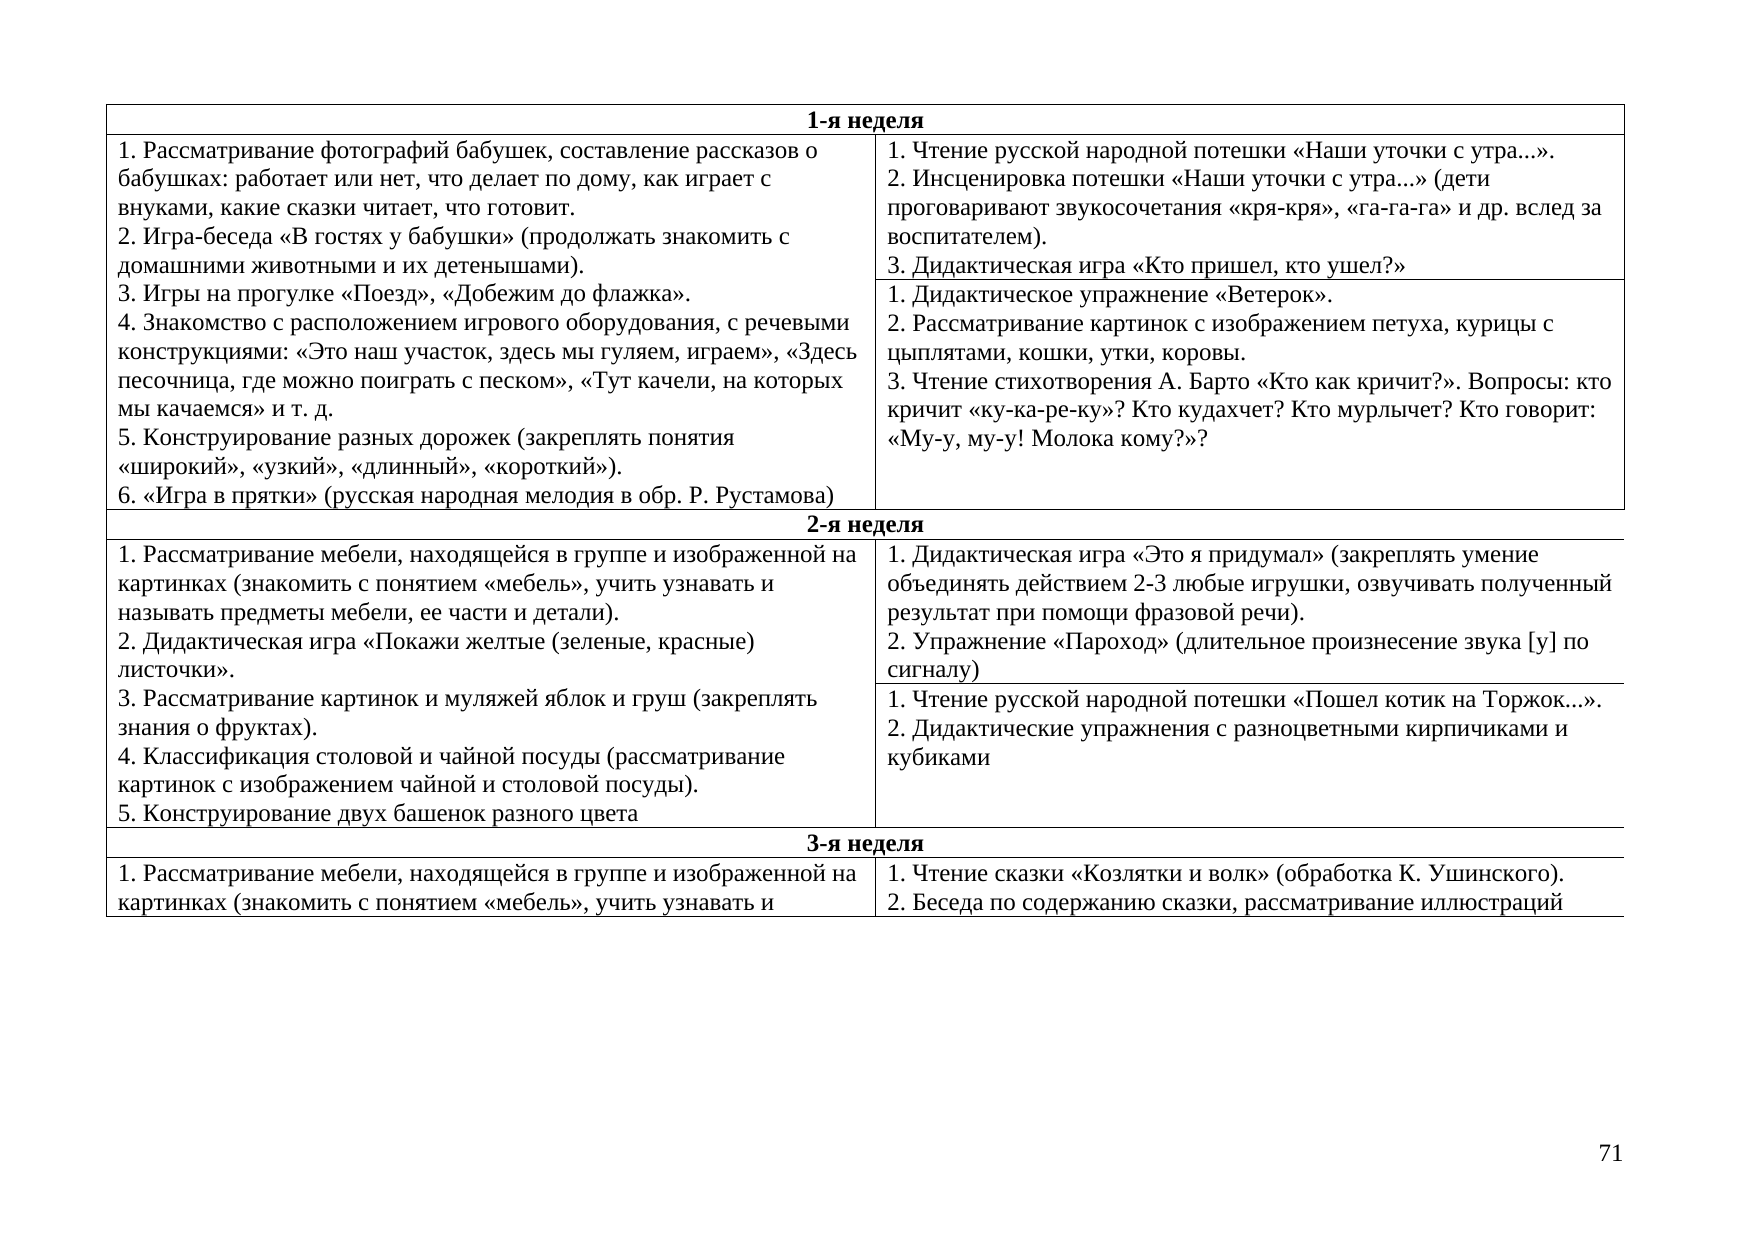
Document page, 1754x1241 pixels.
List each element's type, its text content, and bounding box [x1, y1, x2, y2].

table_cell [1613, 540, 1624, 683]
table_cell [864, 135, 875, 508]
table_cell 1. Чтение сказки «Козлятки и волк» (обработка К. Ушинского). 2. Беседа по содержанию сказки, рассматривание иллюстраций [876, 858, 1624, 916]
table_cell 1. Чтение русской народной потешки «Пошел котик на Торжок...». 2. Дидактические упражнения с разноцветными кирпичиками и кубиками [876, 684, 1624, 827]
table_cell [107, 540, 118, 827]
table_cell 1. Дидактическое упражнение «Ветерок». 2. Рассматривание картинок с изображением петуха, курицы с цыплятами, кошки, утки, коровы. 3. Чтение стихотворения А. Барто «Кто как кричит?». Вопросы: кто кричит «ку-ка-ре-ку»? Кто кудахчет? Кто мурлычет? Кто говорит: «Му-у, му-у! Молока кому?»? [876, 280, 1624, 508]
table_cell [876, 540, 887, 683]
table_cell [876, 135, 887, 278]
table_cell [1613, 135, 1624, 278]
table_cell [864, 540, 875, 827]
table_cell 1-я неделя [107, 105, 875, 134]
table_cell 1-я неделя [876, 105, 1624, 134]
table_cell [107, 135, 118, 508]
